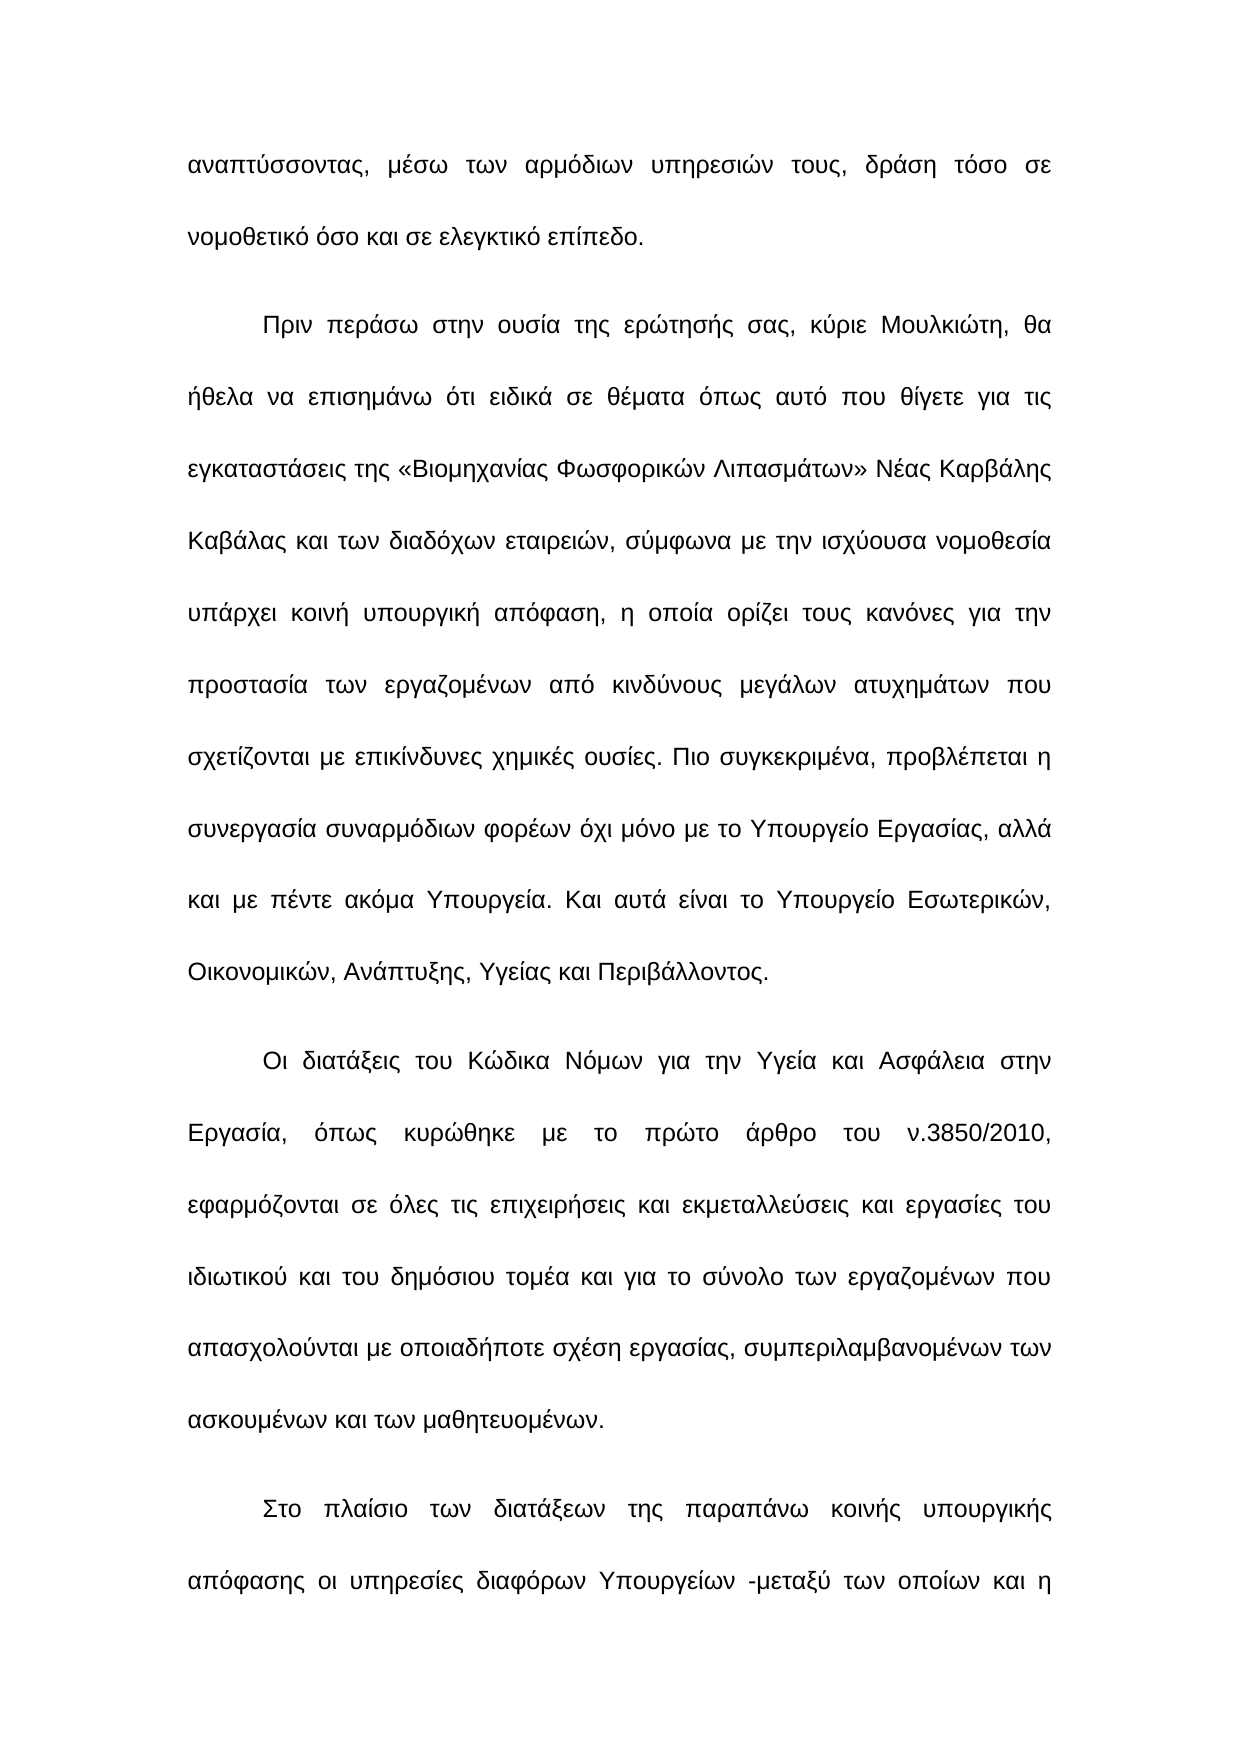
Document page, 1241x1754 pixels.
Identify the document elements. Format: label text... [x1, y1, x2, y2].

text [187, 1494, 1053, 1594]
text Οι διατάξεις του Κώδικα Νόμων για την Υγεία και Ασφάλεια στην Εργασία, όπως κυρώθηκε με το πρώτο άρθρο του ν.3850/2010, εφαρμόζονται σε όλες τις επιχειρήσεις και εκμεταλλεύσεις και εργασίες του ιδιωτικού και του δημόσιου τομέα και για το σύνολο των εργαζομένων που απασχολούνται με οποιαδήποτε σχέση εργασίας, συμπεριλαμβανομένων των ασκουμένων και των μαθητευομένων. [187, 1046, 1053, 1434]
text Πριν περάσω στην ουσία της ερώτησής σας, κύριε Μουλκιώτη, θα ήθελα να επισημάνω ότι ειδικά σε θέματα όπως αυτό που θίγετε για τις εγκαταστάσεις της «Βιομηχανίας Φωσφορικών Λιπασμάτων» Νέας Καρβάλης Καβάλας και των διαδόχων εταιρειών, σύμφωνα με την ισχύουσα νομοθεσία υπάρχει κοινή υπουργική απόφαση, η οποία ορίζει τους κανόνες για την προστασία των εργαζομένων από κινδύνους μεγάλων ατυχημάτων που σχετίζονται με επικίνδυνες χημικές ουσίες. Πιο συγκεκριμένα, προβλέπεται η συνεργασία συναρμόδιων φορέων όχι μόνο με το Υπουργείο Εργασίας, αλλά και με πέντε ακόμα Υπουργεία. Και αυτά είναι το Υπουργείο Εσωτερικών, Οικονομικών, Ανάπτυξης, Υγείας και Περιβάλλοντος. [187, 310, 1053, 986]
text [187, 150, 1053, 251]
